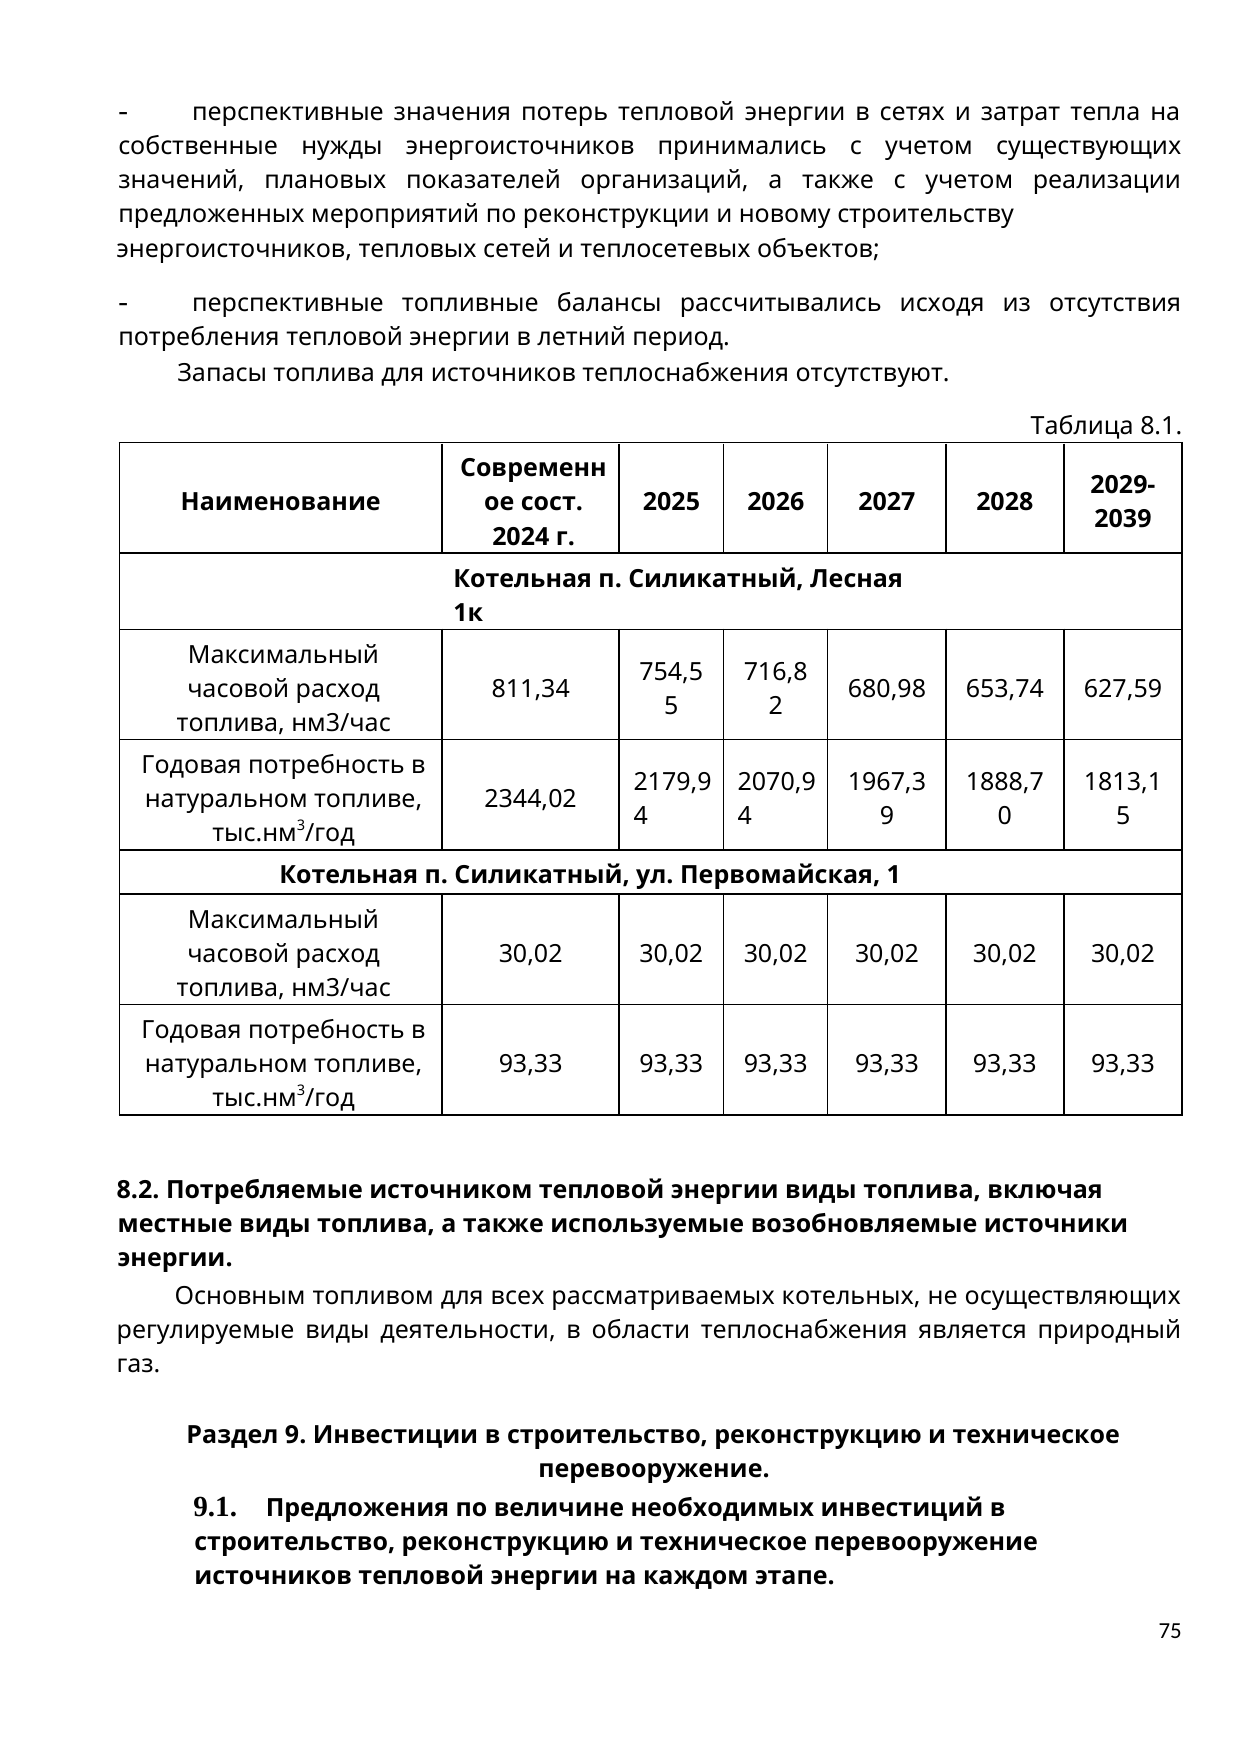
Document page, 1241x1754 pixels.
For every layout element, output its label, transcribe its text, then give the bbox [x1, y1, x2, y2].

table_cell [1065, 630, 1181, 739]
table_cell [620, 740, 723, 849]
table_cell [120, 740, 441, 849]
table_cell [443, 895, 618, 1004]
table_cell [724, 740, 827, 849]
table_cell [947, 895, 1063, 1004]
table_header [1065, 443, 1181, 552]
text Раздел 9. Инвестиции в строительство, реконструкцию и техническое перевооружение. [121, 1417, 1186, 1485]
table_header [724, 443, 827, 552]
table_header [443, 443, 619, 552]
list перспективные топливные балансы рассчитывались исходя из отсутствия потребления тепловой энергии в летний период. [118, 284, 1182, 353]
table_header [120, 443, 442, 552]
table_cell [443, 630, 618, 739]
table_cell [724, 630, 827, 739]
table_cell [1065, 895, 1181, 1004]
text Основным топливом для всех рассматриваемых котельных, не осуществляющих регулируемые виды деятельности, в области теплоснабжения является природный газ. [116, 1278, 1182, 1380]
list Предложения по величине необходимых инвестиций в строительство, реконструкцию и техническое перевооружение источников тепловой энергии на каждом этапе. [193, 1489, 1184, 1592]
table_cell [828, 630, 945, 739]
list перспективные значения потерь тепловой энергии в сетях и затрат тепла на собственные нужды энергоисточников принимались с учетом существующих значений, плановых показателей организаций, а также с учетом реализации предложенных мероприятий по реконструкции и новому строительству [118, 93, 1182, 229]
text Запасы топлива для источников теплоснабжения отсутствуют. [177, 354, 1182, 389]
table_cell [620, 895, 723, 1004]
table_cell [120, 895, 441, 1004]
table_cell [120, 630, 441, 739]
text энергоисточников, тепловых сетей и теплосетевых объектов; [116, 231, 1182, 265]
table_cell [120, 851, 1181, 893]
text Таблица 8.1. [118, 408, 1182, 442]
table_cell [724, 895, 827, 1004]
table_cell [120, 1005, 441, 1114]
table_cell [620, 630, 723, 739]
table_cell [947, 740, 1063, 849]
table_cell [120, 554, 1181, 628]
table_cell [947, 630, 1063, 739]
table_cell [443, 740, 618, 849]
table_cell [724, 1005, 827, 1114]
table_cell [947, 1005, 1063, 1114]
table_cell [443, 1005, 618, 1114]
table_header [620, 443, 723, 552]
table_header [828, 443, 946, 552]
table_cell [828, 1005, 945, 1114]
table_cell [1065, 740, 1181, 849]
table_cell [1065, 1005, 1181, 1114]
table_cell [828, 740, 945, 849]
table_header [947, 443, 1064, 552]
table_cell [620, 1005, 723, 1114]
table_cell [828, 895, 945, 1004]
text 8.2. Потребляемые источником тепловой энергии виды топлива, включая местные виды топлива, а также используемые возобновляемые источники энергии. [116, 1172, 1184, 1274]
